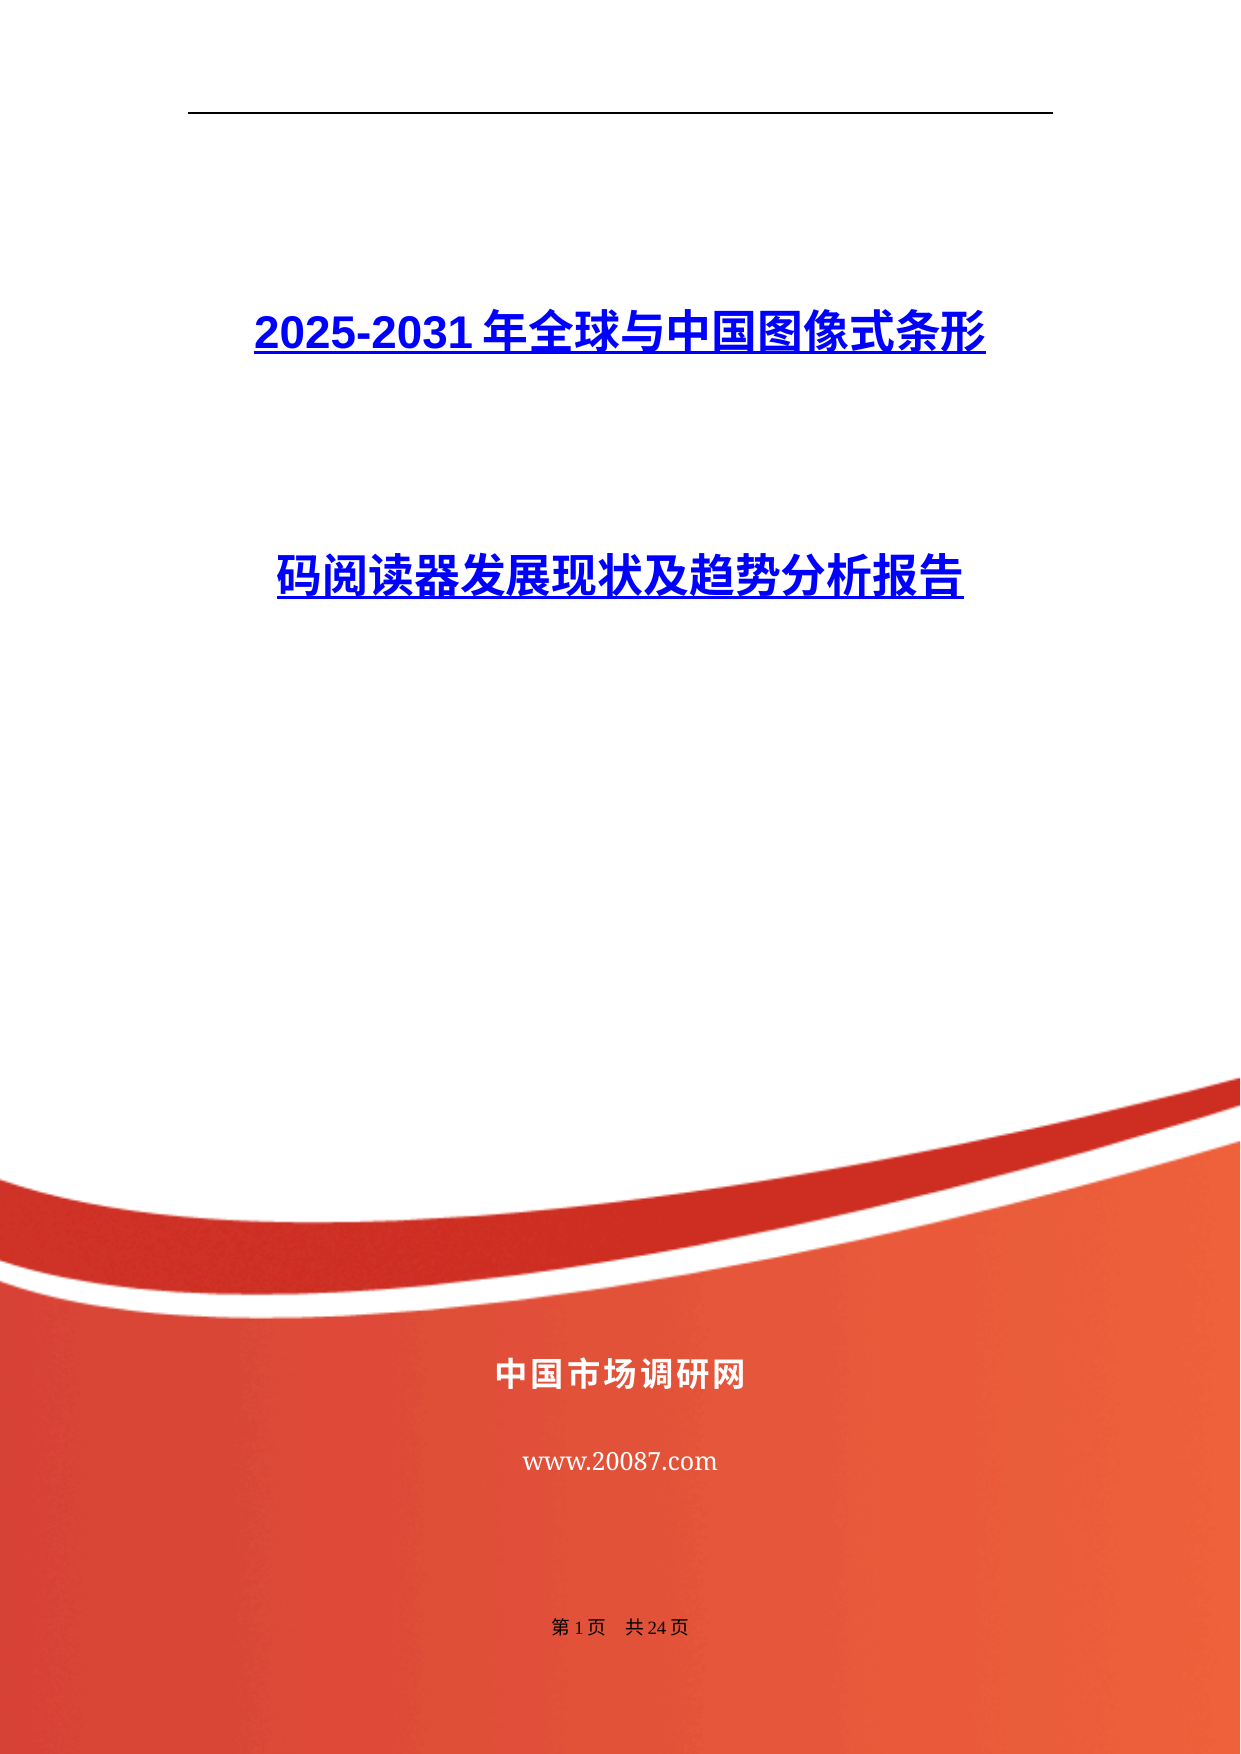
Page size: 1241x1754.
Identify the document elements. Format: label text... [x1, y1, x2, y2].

subtitle 中国市场调研网 [187, 1339, 1053, 1404]
picture [0, 1006, 1241, 1754]
table_header 2025-2031年全球与中国图像式条形码阅读器发展现状及趋势分析报告 [188, 207, 1053, 773]
text www.20087.com [187, 1428, 1053, 1493]
